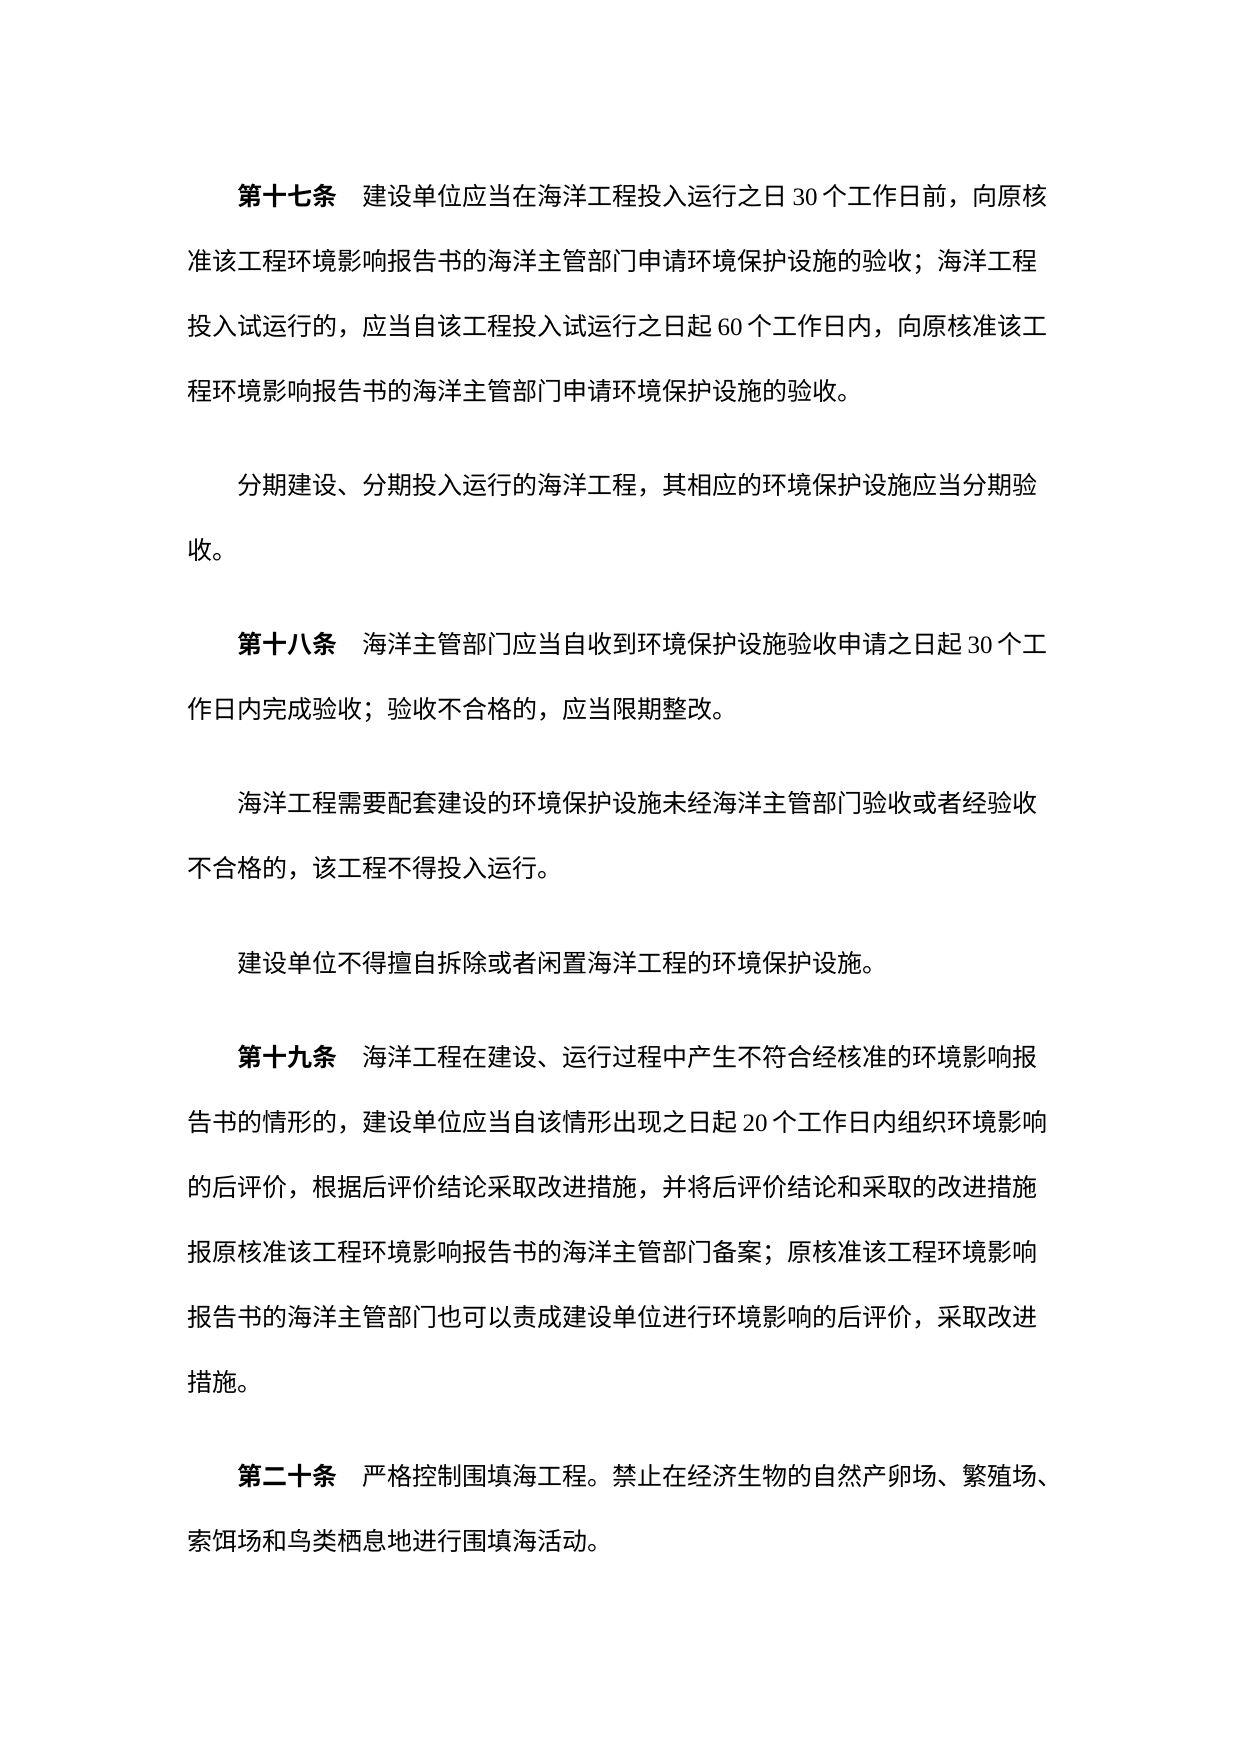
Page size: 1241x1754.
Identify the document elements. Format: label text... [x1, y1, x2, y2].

text 第十九条 海洋工程在建设、运行过程中产生不符合经核准的环境影响报告书的情形的，建设单位应当自该情形出现之日起20个工作日内组织环境影响的后评价，根据后评价结论采取改进措施，并将后评价结论和采取的改进措施报原核准该工程环境影响报告书的海洋主管部门备案；原核准该工程环境影响报告书的海洋主管部门也可以责成建设单位进行环境影响的后评价，采取改进措施。 [187, 1023, 1053, 1413]
text 第十七条 建设单位应当在海洋工程投入运行之日30个工作日前，向原核准该工程环境影响报告书的海洋主管部门申请环境保护设施的验收；海洋工程投入试运行的，应当自该工程投入试运行之日起60个工作日内，向原核准该工程环境影响报告书的海洋主管部门申请环境保护设施的验收。 [187, 162, 1053, 422]
text 海洋工程需要配套建设的环境保护设施未经海洋主管部门验收或者经验收不合格的，该工程不得投入运行。 [187, 769, 1053, 899]
text 建设单位不得擅自拆除或者闲置海洋工程的环境保护设施。 [187, 929, 1053, 994]
text 第二十条 严格控制围填海工程。禁止在经济生物的自然产卵场、繁殖场、索饵场和鸟类栖息地进行围填海活动。 [187, 1442, 1053, 1572]
text 第十八条 海洋主管部门应当自收到环境保护设施验收申请之日起30个工作日内完成验收；验收不合格的，应当限期整改。 [187, 610, 1053, 740]
text 分期建设、分期投入运行的海洋工程，其相应的环境保护设施应当分期验收。 [187, 451, 1053, 581]
